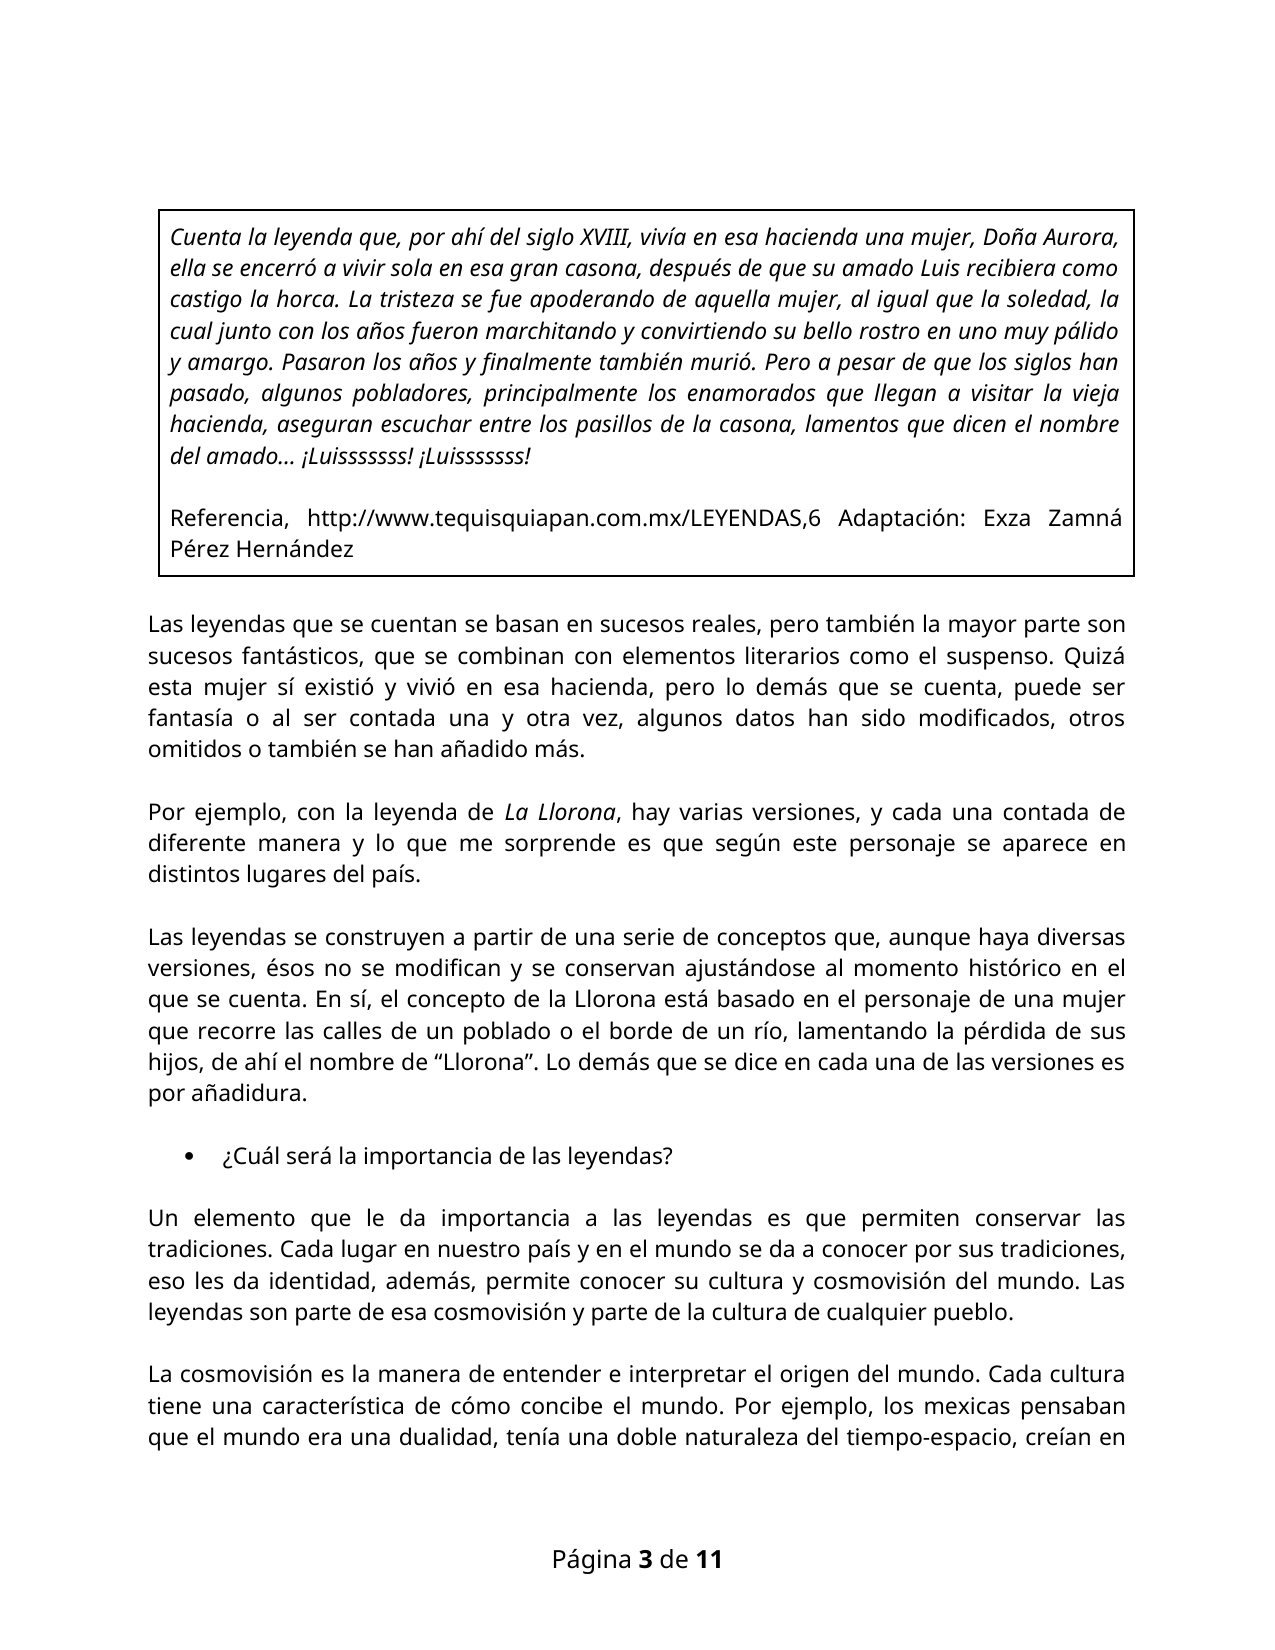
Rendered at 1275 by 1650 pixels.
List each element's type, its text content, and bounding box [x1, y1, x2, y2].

text Por ejemplo, con la leyenda de La Llorona, hay varias versiones, y cada una contada de diferente manera y lo que me sorprende es que según este personaje se aparece en distintos lugares del país. [148, 796, 1127, 890]
text Un elemento que le da importancia a las leyendas es que permiten conservar las tradiciones. Cada lugar en nuestro país y en el mundo se da a conocer por sus tradiciones, eso les da identidad, además, permite conocer su cultura y cosmovisión del mundo. Las leyendas son parte de esa cosmovisión y parte de la cultura de cualquier pueblo. [148, 1202, 1127, 1327]
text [148, 1358, 1127, 1452]
text Las leyendas que se cuentan se basan en sucesos reales, pero también la mayor parte son sucesos fantásticos, que se combinan con elementos literarios como el suspenso. Quizá esta mujer sí existió y vivió en esa hacienda, pero lo demás que se cuenta, puede ser fantasía o al ser contada una y otra vez, algunos datos han sido modificados, otros omitidos o también se han añadido más. [148, 608, 1127, 765]
text Las leyendas se construyen a partir de una serie de conceptos que, aunque haya diversas versiones, ésos no se modifican y se conservan ajustándose al momento histórico en el que se cuenta. En sí, el concepto de la Llorona está basado en el personaje de una mujer que recorre las calles de un poblado o el borde de un río, lamentando la pérdida de sus hijos, de ahí el nombre de “Llorona”. Lo demás que se dice en cada una de las versiones es por añadidura. [148, 921, 1127, 1108]
table_header Cuenta la leyenda que, por ahí del siglo XVIII, vivía en esa hacienda una mujer, Doña Aurora, ella se encerró a vivir sola en esa gran casona, después de que su amado Luis recibiera como castigo la horca. La tristeza se fue apoderando de aquella mujer, al igual que la soledad, la cual junto con los años fueron marchitando y convirtiendo su bello rostro en uno muy pálido y amargo. Pasaron los años y finalmente también murió. Pero a pesar de que los siglos han pasado, algunos pobladores, principalmente los enamorados que llegan a visitar la vieja hacienda, aseguran escuchar entre los pasillos de la casona, lamentos que dicen el nombre del amado… ¡Luisssssss! ¡Luisssssss! Referencia, http://www.tequisquiapan.com.mx/LEYENDAS,6 Adaptación: Exza Zamná Pérez Hernández [160, 211, 1133, 575]
list ¿Cuál será la importancia de las leyendas? [185, 1140, 1127, 1171]
